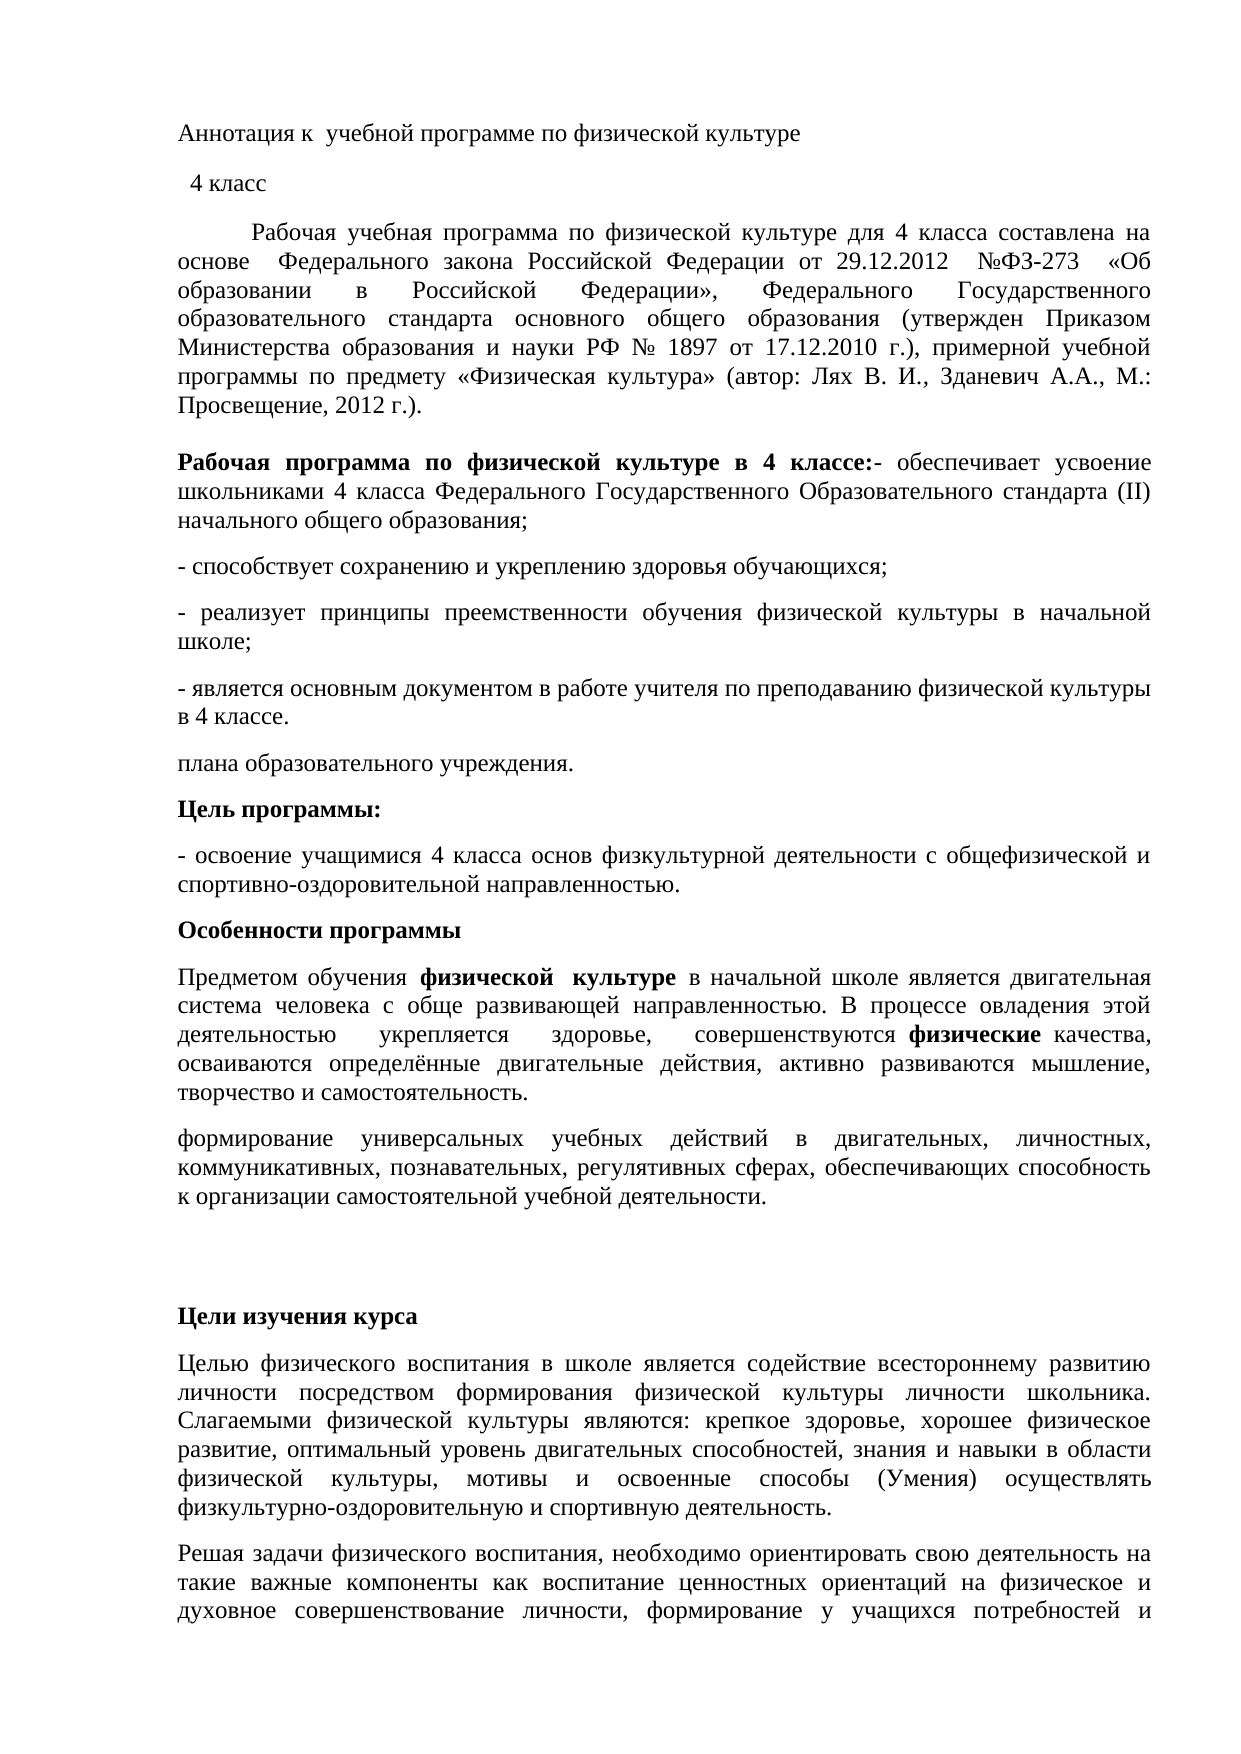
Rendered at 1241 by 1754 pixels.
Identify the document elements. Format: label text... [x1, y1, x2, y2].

text Цель программы: [177, 794, 1152, 823]
text Рабочая программа по физической культуре в 4 классе:- обеспечивает усвоение школьниками 4 класса Федерального Государственного Образовательного стандарта (II) начального общего образования; [177, 447, 1152, 533]
text плана образовательного учреждения. [177, 748, 1152, 776]
text - способствует сохранению и укреплению здоровья обучающихся; [177, 551, 1152, 580]
text Рабочая учебная программа по физической культуре для 4 класса составлена на основе Федерального закона Российской Федерации от 29.12.2012 №ФЗ-273 «Об образовании в Российской Федерации», Федерального Государственного образовательного стандарта основного общего образования (утвержден Приказом Министерства образования и науки РФ № 1897 от 17.12.2010 г.), примерной учебной программы по предмету «Физическая культура» (автор: Лях В. И., Зданевич А.А., М.: Просвещение, 2012 г.). [177, 217, 1152, 418]
text - реализует принципы преемственности обучения физической культуры в начальной школе; [177, 597, 1152, 655]
text Целью физического воспитания в школе является содействие всестороннему развитию личности посредством формирования физической культуры личности школьника. Слагаемыми физической культуры являются: крепкое здоровье, хорошее физическое развитие, оптимальный уровень двигательных способностей, знания и навыки в области физической культуры, мотивы и освоенные способы (Умения) осуществлять физкультурно-оздоровительную и спортивную деятельность. [177, 1348, 1152, 1520]
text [177, 1538, 1152, 1624]
text - является основным документом в работе учителя по преподаванию физической культуры в 4 классе. [177, 673, 1152, 730]
text Особенности программы [177, 916, 1152, 944]
text формирование универсальных учебных действий в двигательных, личностных, коммуникативных, познавательных, регулятивных сферах, обеспечивающих способность к организации самостоятельной учебной деятельности. [177, 1123, 1152, 1209]
text 4 класс [177, 168, 1152, 196]
text - освоение учащимися 4 класса основ физкультурной деятельности с общефизической и спортивно-оздоровительной направленностью. [177, 840, 1152, 898]
text Аннотация к учебной программе по физической культуре [177, 118, 1152, 147]
text Предметом обучения физической культуре в начальной школе является двигательная система человека с обще развивающей направленностью. В процессе овладения этой деятельностью укрепляется здоровье, совершенствуются физические качества, осваиваются определённые двигательные действия, активно развиваются мышление, творчество и самостоятельность. [177, 962, 1152, 1106]
text Цели изучения курса [177, 1301, 1152, 1330]
